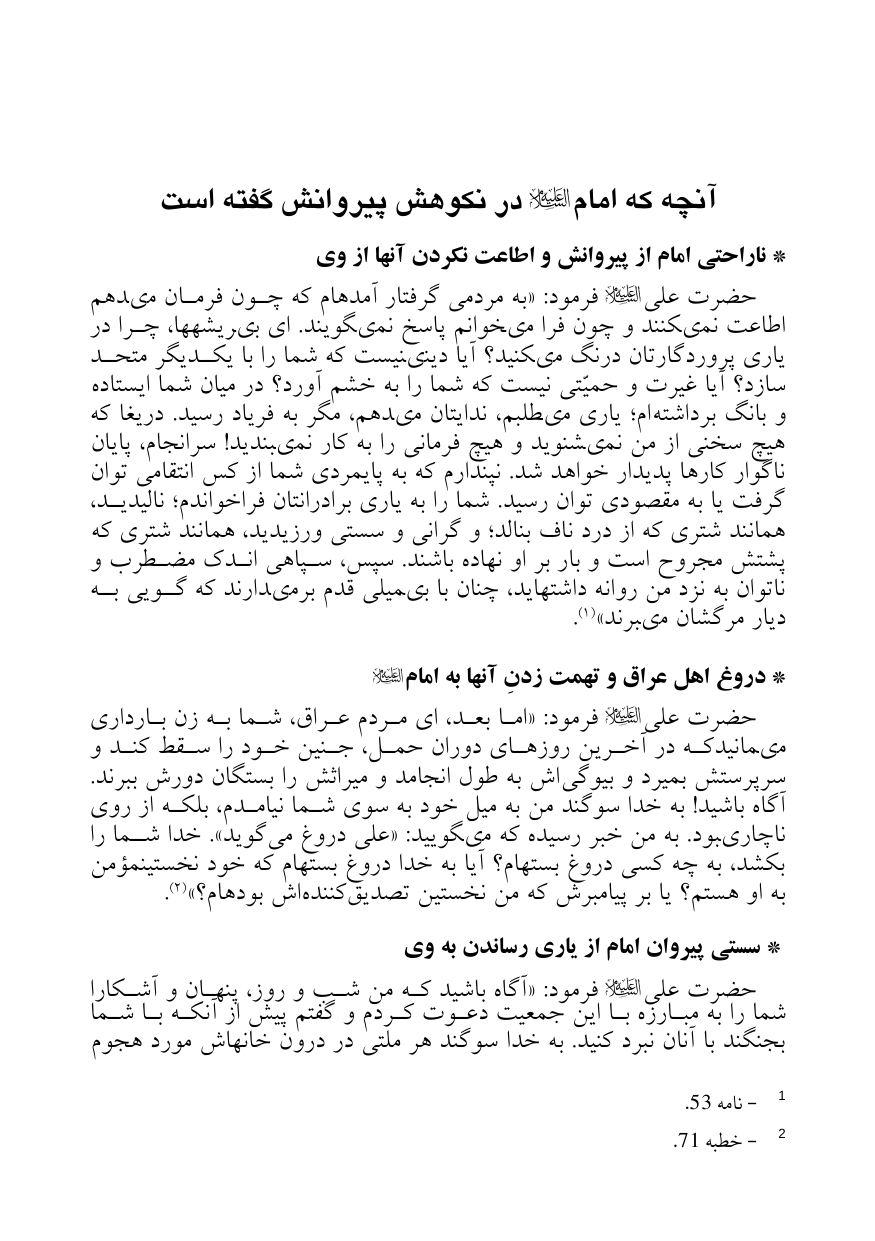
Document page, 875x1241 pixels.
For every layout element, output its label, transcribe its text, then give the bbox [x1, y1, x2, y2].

text * دروغ اهل عراق و تهمت زدنِ آنها به امام [89, 661, 785, 692]
text حضرت على فرمود: «به مردمى گرفتار آمده‏ام كه چون فرمان مى‏دهم اطاعت نمى‏كنند و چون فرا مى‏خوانم ‏پاسخ نمى‏گويند. اى بى‏ريشه‏ها، چرا در يارى پروردگارتان درنگ مى‏كنيد؟ آيا دينى‏نيست كه شما را با يكديگر متحد سازد؟ آيا غيرت و حميّتى نيست كه شما را به خشم ‏آورد؟ در ميان شما ايستاده و بانگ برداشته‌ام؛ يارى مى‏طلبم، ندايتان مى‏دهم، مگر به ‏فرياد رسيد. دريغا كه هيچ سخنى از من نمى‏شنويد و هيچ فرمانى را به كار نمى‏بنديد! سرانجام، پايان ناگوار كارها پديدار خواهد شد. نپندارم كه به پايمردى شما از كس ‏انتقامى توان گرفت ‏يا به مقصودى توان رسيد. شما را به يارى برادرانتان فراخواندم؛ ناليديد، همانند شترى كه از درد ناف بنالد؛ و گرانى و سستى ورزيديد، همانند شترى که ‏پشتش مجروح است و بار بر او نهاده باشند. سپس، سپاهى اندک مضطرب و ناتوان به نزد من ‏روانه داشته‏ايد، چنان با بى‏ميلى قدم برمى‏دارند كه گويى به ديار مرگشان مى‏برند»(). [89, 277, 785, 636]
text * ناراحتی امام از پیروانش و اطاعت نکردن آنها از وی [89, 246, 785, 271]
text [89, 968, 785, 1059]
text * سستی پیروان امام از یاری رساندن به وی [89, 937, 785, 962]
text حضرت على فرمود: «اما بعد، اى مردم عراق، شما به زن باردارى مى‏مانيدكه در آخرين روزهاى ‏دوران حمل، جنين خود را سقط كند و سرپرستش بميرد و بيوگي‌اش به طول انجامد و ميراثش را بستگان دورش ببرند. آگاه باشيد! به خدا سوگند من به ميل خود به سوى شما نيامدم، بلكه از روى ناچارى‏بود. به من خبر رسيده كه مى‏گویيد: «على دروغ مي‌گويد». خدا شما را بكشد، به چه كسى دروغ بسته‏ام؟ آيا به خدا دروغ بسته‏ام كه خود نخستين‏مؤمن به او هستم؟ يا بر پيامبرش كه من نخستين تصدیق‌کننده‌اش بوده‏ام؟»(). [89, 698, 785, 912]
text آنچه که امام در نکوهش پیروانش گفته است [89, 179, 785, 221]
